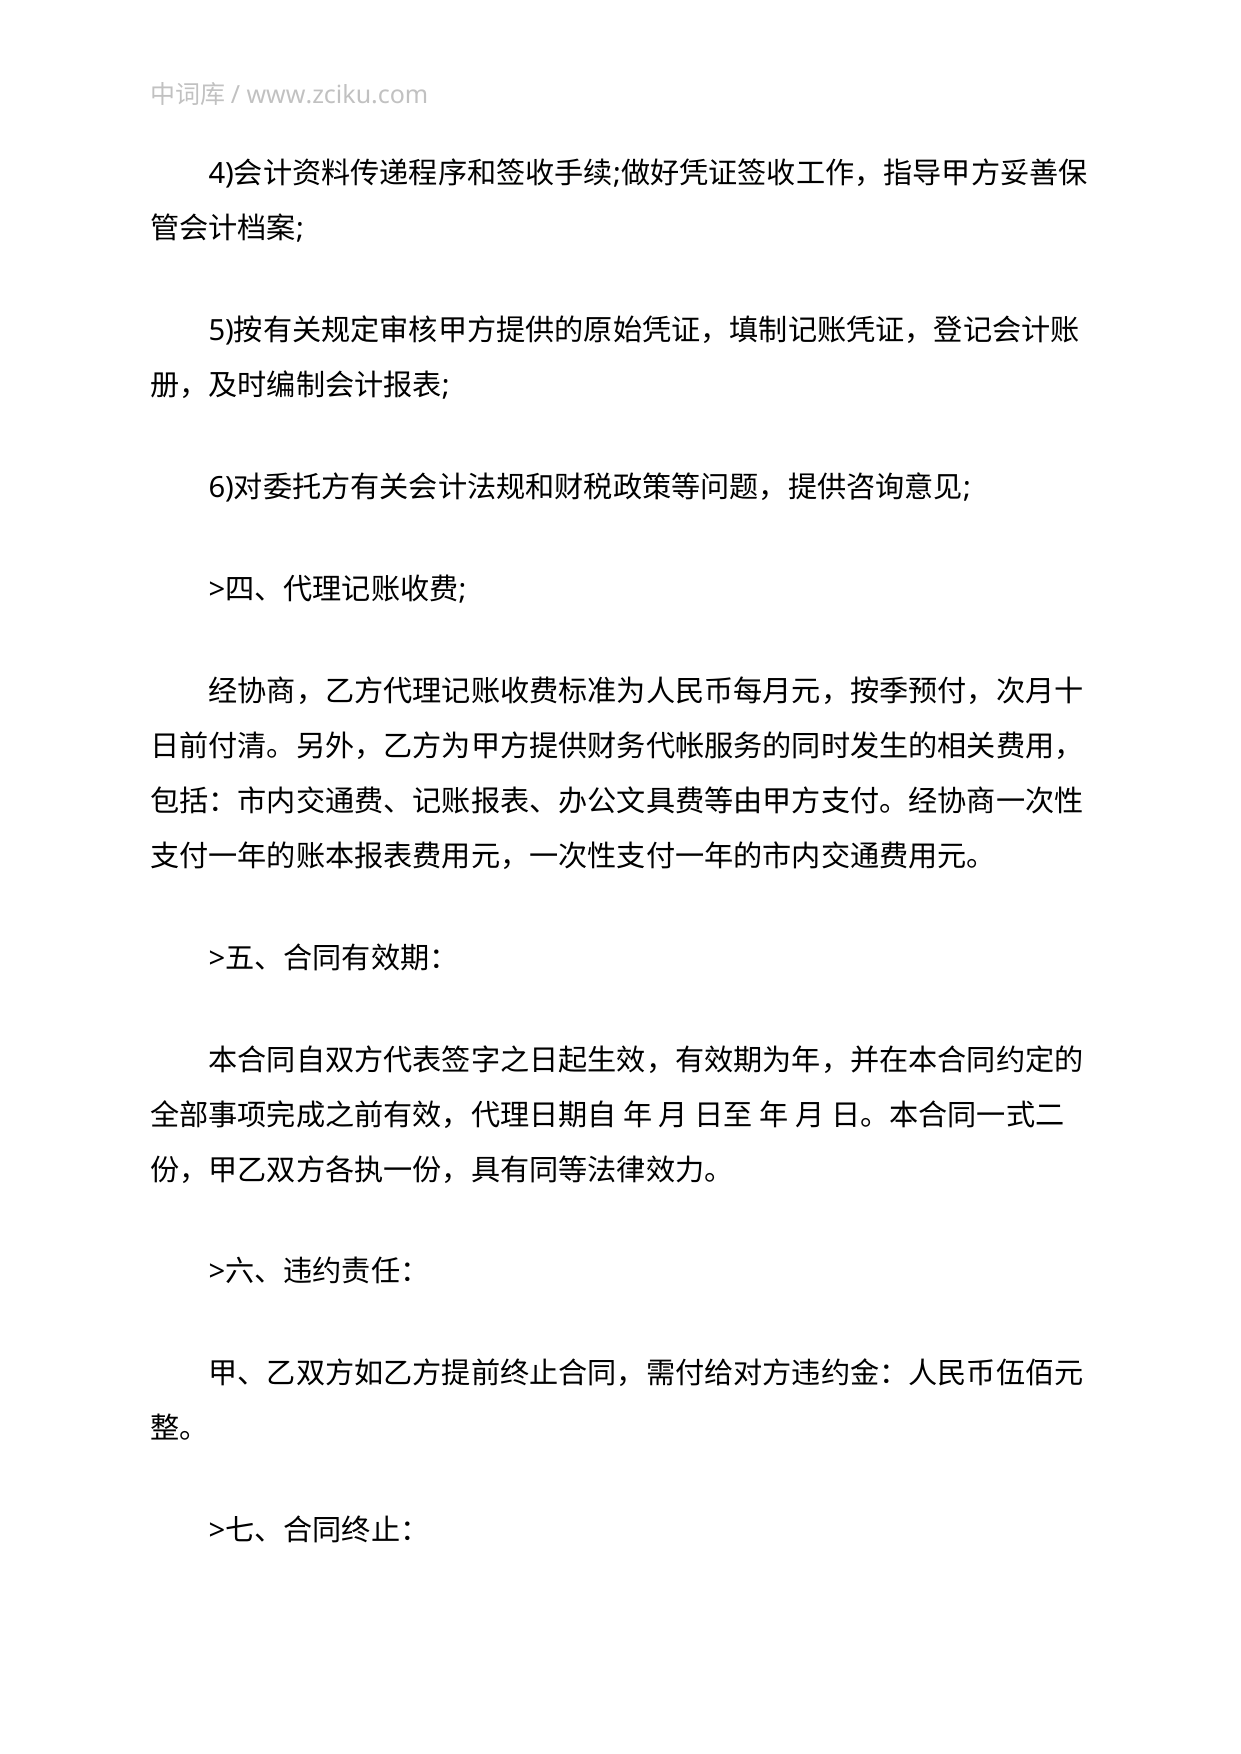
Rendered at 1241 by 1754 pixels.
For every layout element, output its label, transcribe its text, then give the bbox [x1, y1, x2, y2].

text >六、违约责任： [150, 1248, 1090, 1290]
text 4)会计资料传递程序和签收手续;做好凭证签收工作，指导甲方妥善保管会计档案; [150, 150, 1090, 247]
text >四、代理记账收费; [150, 566, 1090, 608]
text 5)按有关规定审核甲方提供的原始凭证，填制记账凭证，登记会计账册，及时编制会计报表; [150, 307, 1090, 404]
text 本合同自双方代表签字之日起生效，有效期为年，并在本合同约定的全部事项完成之前有效，代理日期自 年 月 日至 年 月 日。本合同一式二份，甲乙双方各执一份，具有同等法律效力。 [150, 1036, 1090, 1188]
text 6)对委托方有关会计法规和财税政策等问题，提供咨询意见; [150, 464, 1090, 506]
text 经协商，乙方代理记账收费标准为人民币每月元，按季预付，次月十日前付清。另外，乙方为甲方提供财务代帐服务的同时发生的相关费用，包括：市内交通费、记账报表、办公文具费等由甲方支付。经协商一次性支付一年的账本报表费用元，一次性支付一年的市内交通费用元。 [150, 668, 1090, 875]
text >七、合同终止： [150, 1507, 1090, 1549]
text >五、合同有效期： [150, 934, 1090, 977]
text 甲、乙双方如乙方提前终止合同，需付给对方违约金：人民币伍佰元整。 [150, 1350, 1090, 1447]
